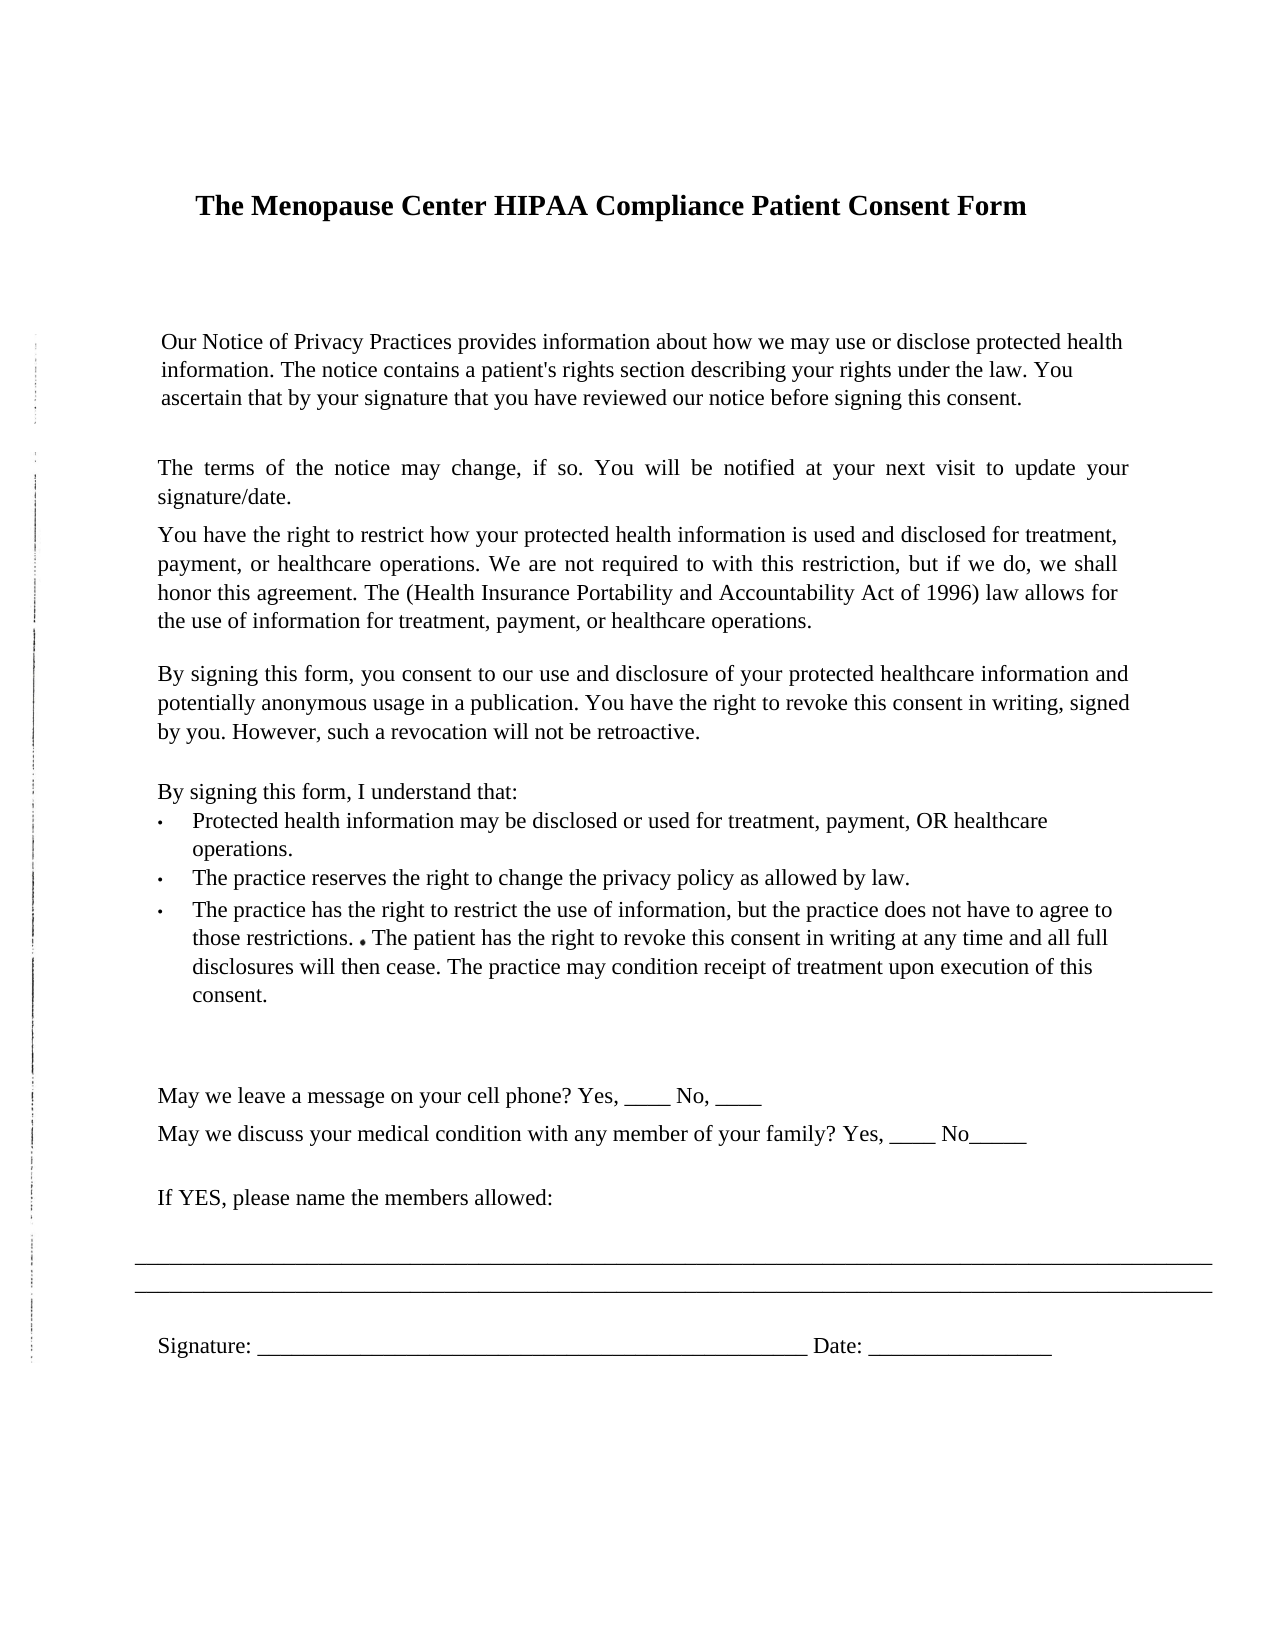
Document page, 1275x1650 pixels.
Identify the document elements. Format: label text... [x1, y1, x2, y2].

list Protected health information may be disclosed or used for treatment, payment, OR healthcare operations. [157, 807, 1146, 862]
text Our Notice of Privacy Practices provides information about how we may use or disclose protected health information. The notice contains a patient's rights section describing your rights under the law. You ascertain that by your signature that you have reviewed our notice before signing this consent. [161, 328, 1128, 410]
text By signing this form, you consent to our use and disclosure of your protected healthcare information and potentially anonymous usage in a publication. You have the right to revoke this consent in writing, signed by you. However, such a revocation will not be retroactive. [157, 660, 1131, 745]
text ____________________________________________________________________________________________________________________________________________________________________________________________ [135, 1241, 1215, 1296]
picture [30, 452, 41, 1363]
list The practice reserves the right to change the privacy policy as allowed by law. [157, 864, 1146, 890]
text The terms of the notice may change, if so. You will be notified at your next visit to update your signature/date. [157, 454, 1131, 509]
list The practice has the right to restrict the use of information, but the practice does not have to agree to those restrictions. The patient has the right to revoke this consent in writing at any time and all full disclosures will then cease. The practice may condition receipt of treatment upon execution of this consent. [157, 896, 1146, 1007]
text By signing this form, I understand that: [157, 778, 1146, 805]
text You have the right to restrict how your protected health information is used and disclosed for treatment, payment, or healthcare operations. We are not required to with this restriction, but if we do, we shall honor this agreement. The (Health Insurance Portability and Accountability Act of 1996) law allows for the use of information for treatment, payment, or healthcare operations. [157, 521, 1119, 634]
text The Menopause Center HIPAA Compliance Patient Consent Form [195, 188, 1141, 221]
text Signature: ________________________________________________ Date: ________________ [157, 1332, 1131, 1358]
picture [359, 939, 366, 946]
text May we leave a message on your cell phone? Yes, ____ No, ____ [60, 1082, 1215, 1108]
text May we discuss your medical condition with any member of your family? Yes, ____ No_____ [60, 1120, 1215, 1146]
text If YES, please name the members allowed: [157, 1184, 1146, 1210]
